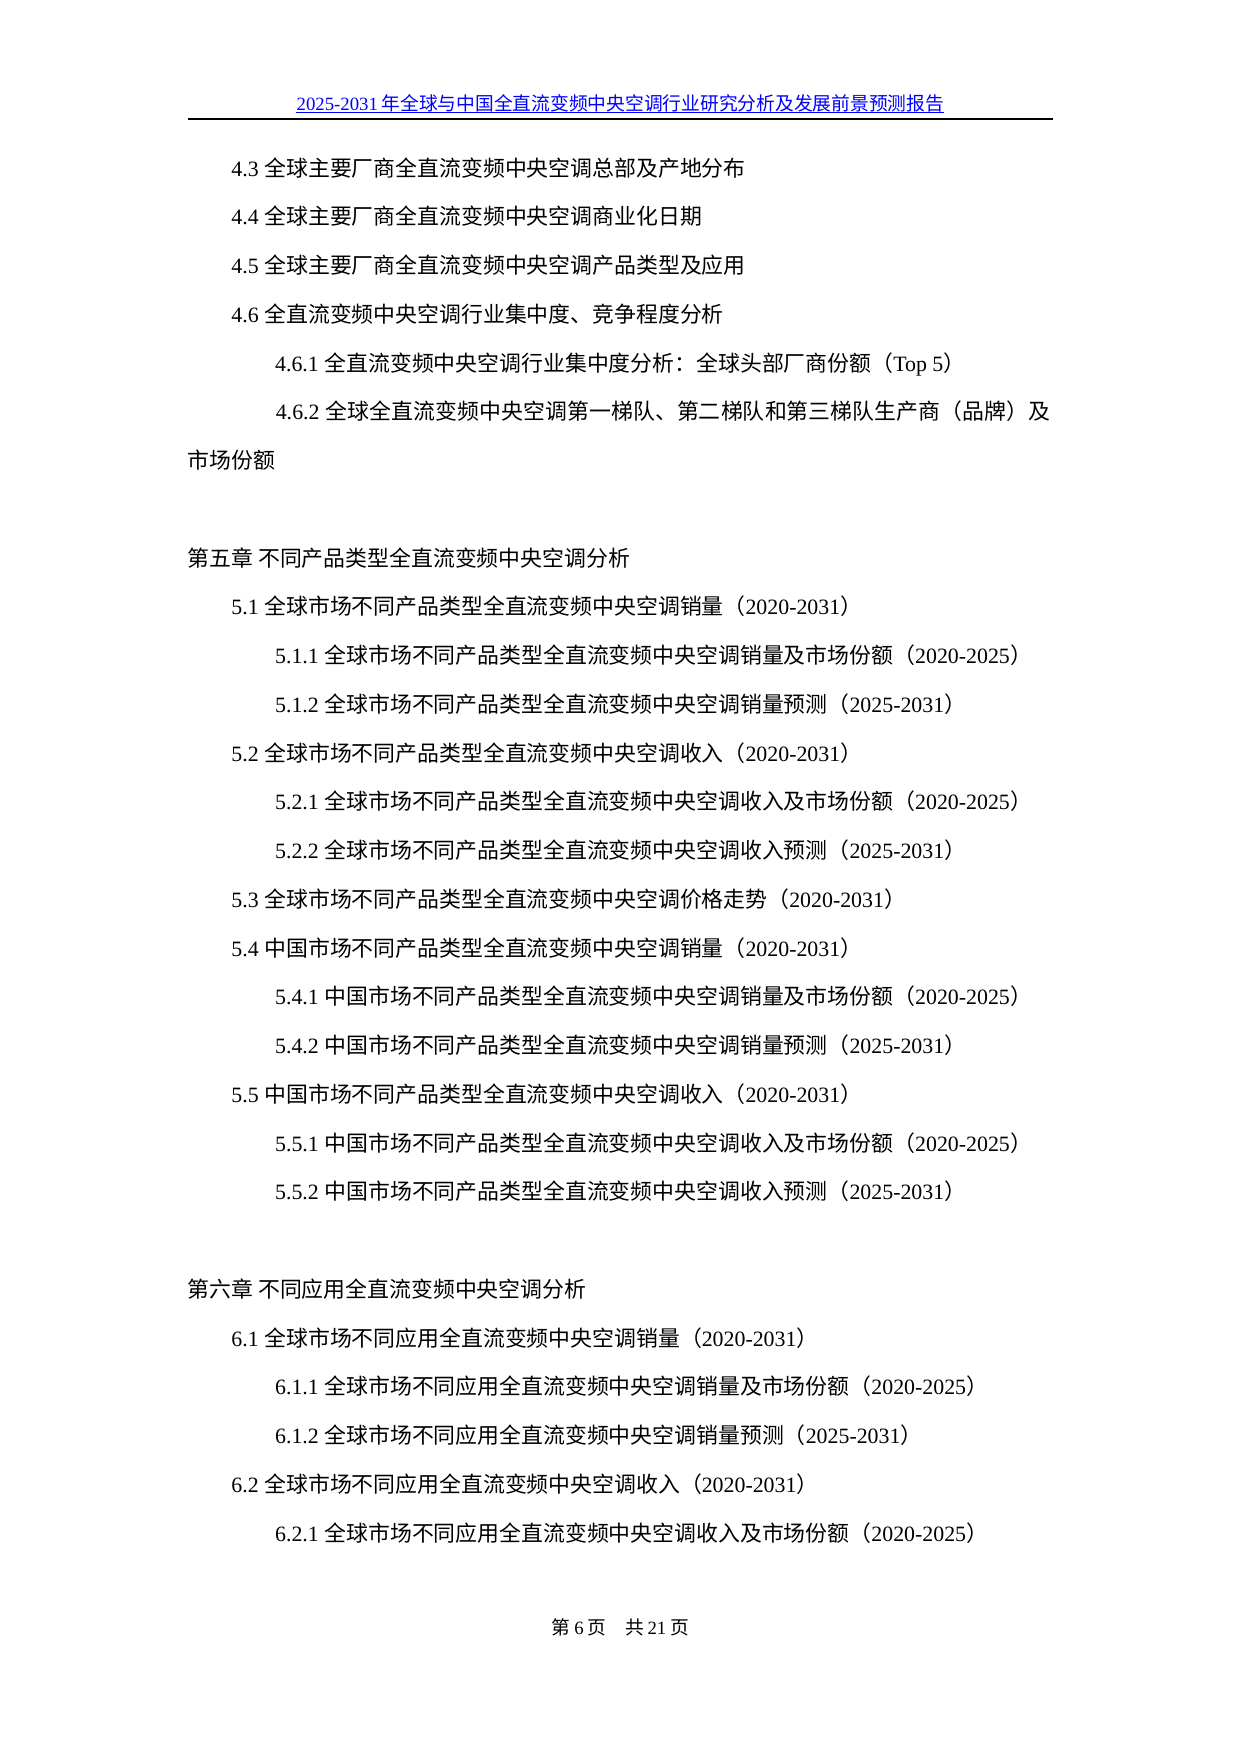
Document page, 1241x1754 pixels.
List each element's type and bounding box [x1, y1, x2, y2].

text [187, 150, 1053, 1548]
